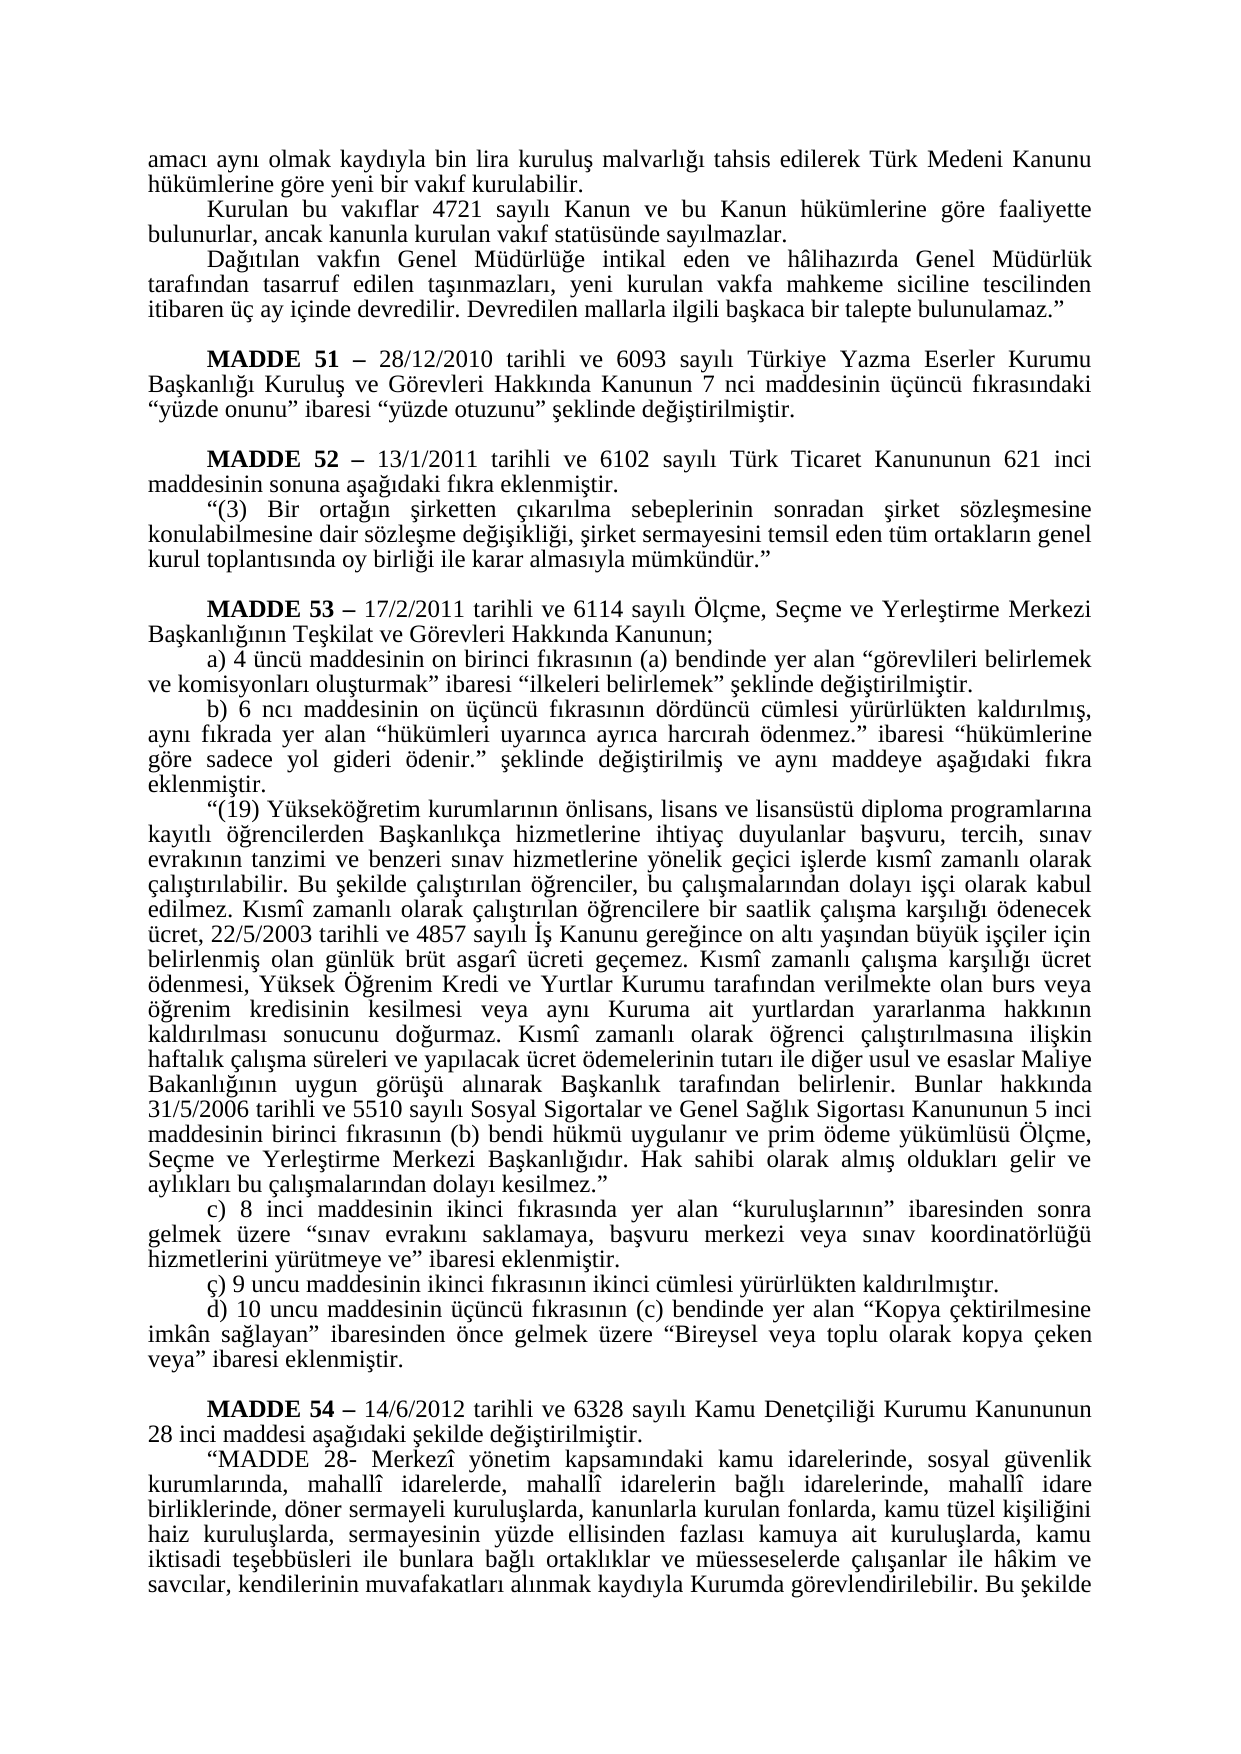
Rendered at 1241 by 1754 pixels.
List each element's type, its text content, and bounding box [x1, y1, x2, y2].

text MADDE 54 – 14/6/2012 tarihli ve 6328 sayılı Kamu Denetçiliği Kurumu Kanununun 28 inci maddesi aşağıdaki şekilde değiştirilmiştir. [148, 1398, 1093, 1448]
text c) 8 inci maddesinin ikinci fıkrasında yer alan “kuruluşlarının” ibaresinden sonra gelmek üzere “sınav evrakını saklamaya, başvuru merkezi veya sınav koordinatörlüğü hizmetlerini yürütmeye ve” ibaresi eklenmiştir. [148, 1198, 1093, 1273]
text a) 4 üncü maddesinin on birinci fıkrasının (a) bendinde yer alan “görevlileri belirlemek ve komisyonları oluşturmak” ibaresi “ilkeleri belirlemek” şeklinde değiştirilmiştir. [148, 648, 1093, 698]
text MADDE 52 – 13/1/2011 tarihli ve 6102 sayılı Türk Ticaret Kanununun 621 inci maddesinin sonuna aşağıdaki fıkra eklenmiştir. [148, 448, 1093, 498]
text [148, 148, 1093, 198]
text “(19) Yükseköğretim kurumlarının önlisans, lisans ve lisansüstü diploma programlarına kayıtlı öğrencilerden Başkanlıkça hizmetlerine ihtiyaç duyulanlar başvuru, tercih, sınav evrakının tanzimi ve benzeri sınav hizmetlerine yönelik geçici işlerde kısmî zamanlı olarak çalıştırılabilir. Bu şekilde çalıştırılan öğrenciler, bu çalışmalarından dolayı işçi olarak kabul edilmez. Kısmî zamanlı olarak çalıştırılan öğrencilere bir saatlik çalışma karşılığı ödenecek ücret, 22/5/2003 tarihli ve 4857 sayılı İş Kanunu gereğince on altı yaşından büyük işçiler için belirlenmiş olan günlük brüt asgarî ücreti geçemez. Kısmî zamanlı çalışma karşılığı ücret ödenmesi, Yüksek Öğrenim Kredi ve Yurtlar Kurumu tarafından verilmekte olan burs veya öğrenim kredisinin kesilmesi veya aynı Kuruma ait yurtlardan yararlanma hakkının kaldırılması sonucunu doğurmaz. Kısmî zamanlı olarak öğrenci çalıştırılmasına ilişkin haftalık çalışma süreleri ve yapılacak ücret ödemelerinin tutarı ile diğer usul ve esaslar Maliye Bakanlığının uygun görüşü alınarak Başkanlık tarafından belirlenir. Bunlar hakkında 31/5/2006 tarihli ve 5510 sayılı Sosyal Sigortalar ve Genel Sağlık Sigortası Kanununun 5 inci maddesinin birinci fıkrasının (b) bendi hükmü uygulanır ve prim ödeme yükümlüsü Ölçme, Seçme ve Yerleştirme Merkezi Başkanlığıdır. Hak sahibi olarak almış oldukları gelir ve aylıkları bu çalışmalarından dolayı kesilmez.” [148, 798, 1093, 1198]
text Kurulan bu vakıflar 4721 sayılı Kanun ve bu Kanun hükümlerine göre faaliyette bulunurlar, ancak kanunla kurulan vakıf statüsünde sayılmazlar. [148, 198, 1093, 248]
text b) 6 ncı maddesinin on üçüncü fıkrasının dördüncü cümlesi yürürlükten kaldırılmış, aynı fıkrada yer alan “hükümleri uyarınca ayrıca harcırah ödenmez.” ibaresi “hükümlerine göre sadece yol gideri ödenir.” şeklinde değiştirilmiş ve aynı maddeye aşağıdaki fıkra eklenmiştir. [148, 698, 1093, 798]
text ç) 9 uncu maddesinin ikinci fıkrasının ikinci cümlesi yürürlükten kaldırılmıştır. [148, 1273, 1093, 1298]
text “(3) Bir ortağın şirketten çıkarılma sebeplerinin sonradan şirket sözleşmesine konulabilmesine dair sözleşme değişikliği, şirket sermayesini temsil eden tüm ortakların genel kurul toplantısında oy birliği ile karar almasıyla mümkündür.” [148, 498, 1093, 573]
text MADDE 51 – 28/12/2010 tarihli ve 6093 sayılı Türkiye Yazma Eserler Kurumu Başkanlığı Kuruluş ve Görevleri Hakkında Kanunun 7 nci maddesinin üçüncü fıkrasındaki “yüzde onunu” ibaresi “yüzde otuzunu” şeklinde değiştirilmiştir. [148, 348, 1093, 423]
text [148, 1448, 1093, 1598]
text d) 10 uncu maddesinin üçüncü fıkrasının (c) bendinde yer alan “Kopya çektirilmesine imkân sağlayan” ibaresinden önce gelmek üzere “Bireysel veya toplu olarak kopya çeken veya” ibaresi eklenmiştir. [148, 1298, 1093, 1373]
text MADDE 53 – 17/2/2011 tarihli ve 6114 sayılı Ölçme, Seçme ve Yerleştirme Merkezi Başkanlığının Teşkilat ve Görevleri Hakkında Kanunun; [148, 598, 1093, 648]
text Dağıtılan vakfın Genel Müdürlüğe intikal eden ve hâlihazırda Genel Müdürlük tarafından tasarruf edilen taşınmazları, yeni kurulan vakfa mahkeme siciline tescilinden itibaren üç ay içinde devredilir. Devredilen mallarla ilgili başkaca bir talepte bulunulamaz.” [148, 248, 1093, 323]
